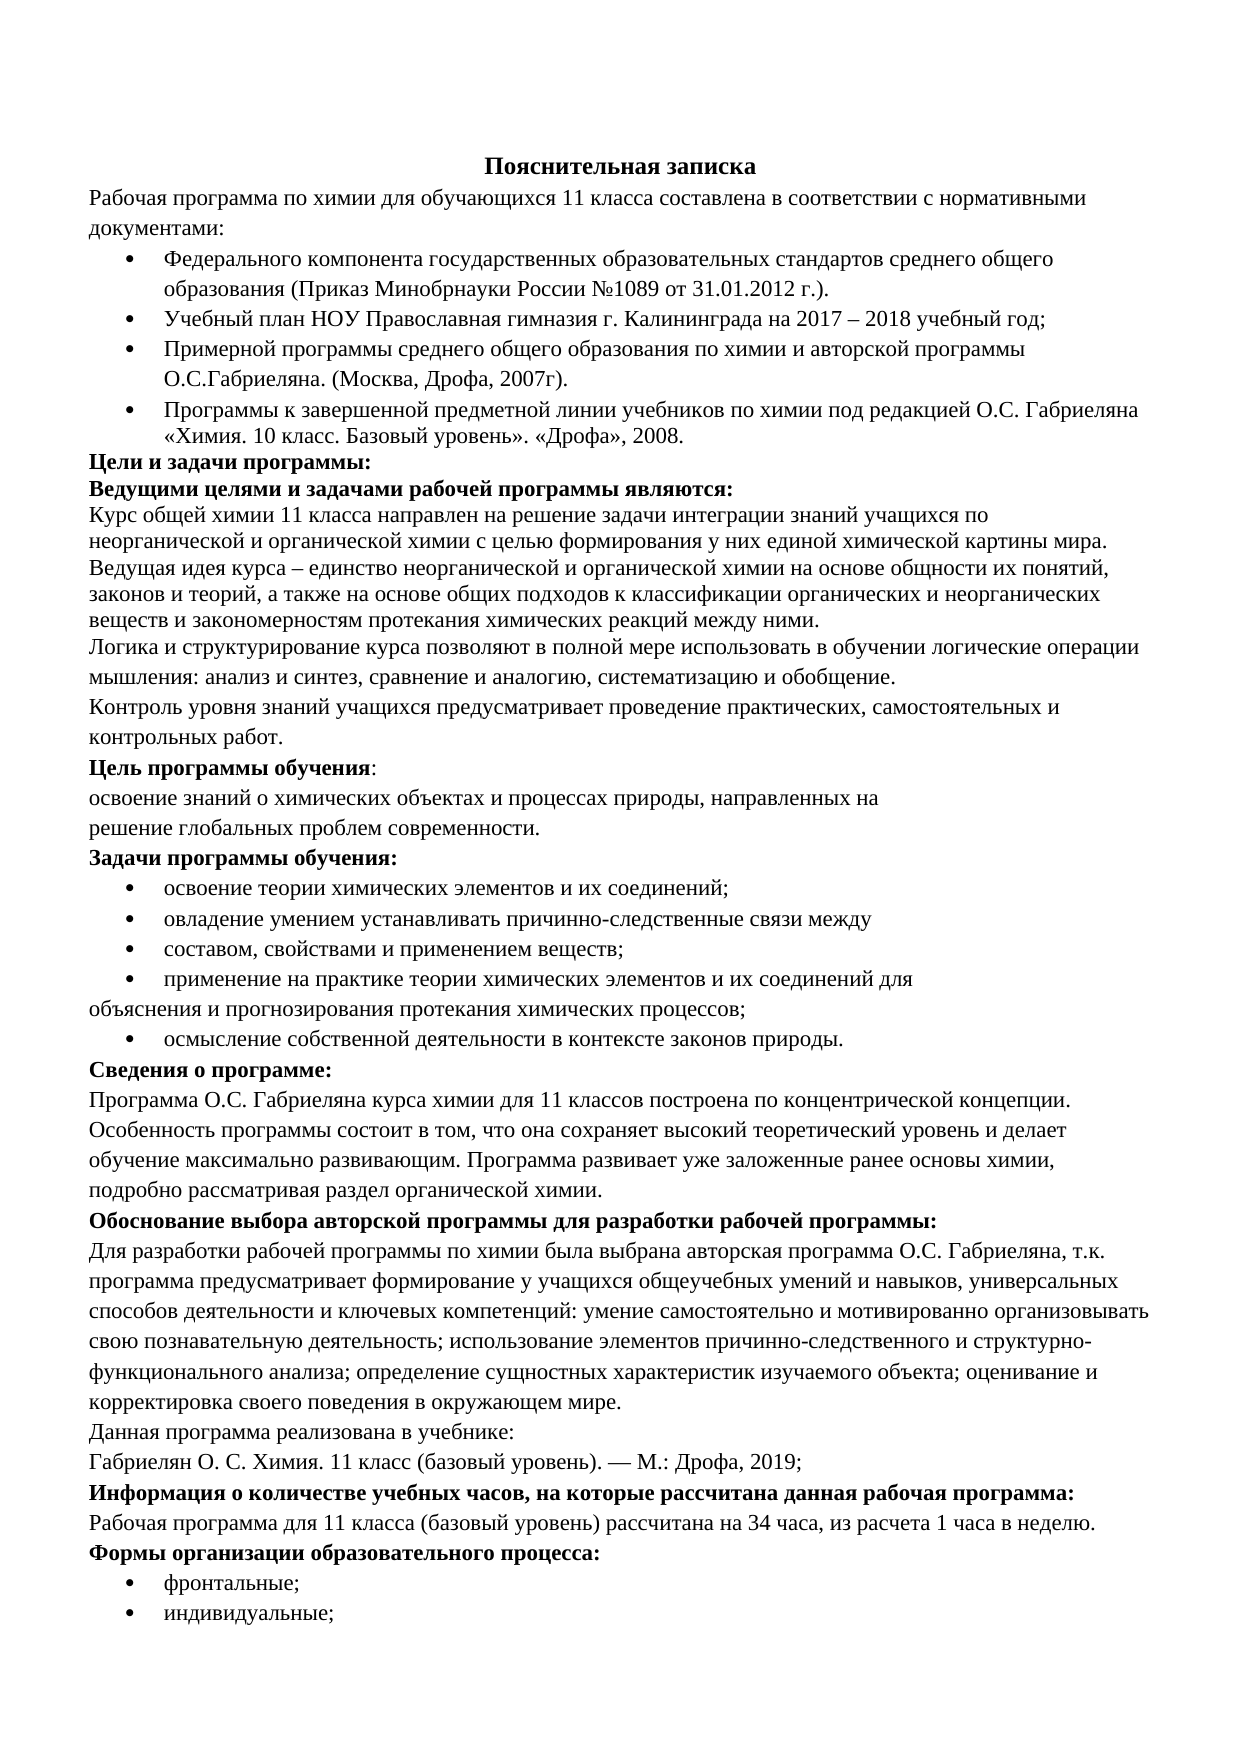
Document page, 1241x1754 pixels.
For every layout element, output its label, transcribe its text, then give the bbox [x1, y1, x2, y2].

text Данная программа реализована в учебнике: [89, 1418, 1152, 1444]
text Для разработки рабочей программы по химии была выбрана авторская программа О.С. Габриеляна, т.к. программа предусматривает формирование у учащихся общеучебных умений и навыков, универсальных способов деятельности и ключевых компетенций: умение самостоятельно и мотивированно организовывать свою познавательную деятельность; использование элементов причинно-следственного и структурно- функционального анализа; определение сущностных характеристик изучаемого объекта; оценивание и корректировка своего поведения в окружающем мире. [89, 1237, 1152, 1414]
list освоение теории химических элементов и их соединений; [126, 874, 1152, 901]
text Задачи программы обучения: [89, 844, 1152, 871]
text Пояснительная записка [89, 151, 1152, 180]
text объяснения и прогнозирования протекания химических процессов; [89, 995, 1152, 1022]
list Примерной программы среднего общего образования по химии и авторской программы О.С.Габриеляна. (Москва, Дрофа, 2007г). [126, 335, 1152, 392]
list фронтальные; [126, 1569, 1152, 1596]
list Федерального компонента государственных образовательных стандартов среднего общего образования (Приказ Минобрнауки России №1089 от 31.01.2012 г.). [126, 244, 1152, 301]
text Программа О.С. Габриеляна курса химии для 11 классов построена по концентрической концепции. Особенность программы состоит в том, что она сохраняет высокий теоретический уровень и делает обучение максимально развивающим. Программа развивает уже заложенные ранее основы химии, подробно рассматривая раздел органической химии. [89, 1086, 1152, 1203]
text Контроль уровня знаний учащихся предусматривает проведение практических, самостоятельных и контрольных работ. [89, 693, 1152, 750]
text Сведения о программе: [89, 1056, 1152, 1082]
list применение на практике теории химических элементов и их соединений для [126, 965, 1152, 991]
text Габриелян О. С. Химия. 11 класс (базовый уровень). — М.: Дрофа, 2019; [89, 1448, 1152, 1475]
text Цель программы обучения: [89, 754, 1152, 780]
text Логика и структурирование курса позволяют в полной мере использовать в обучении логические операции мышления: анализ и синтез, сравнение и аналогию, систематизацию и обобщение. [89, 633, 1152, 689]
text освоение знаний о химических объектах и процессах природы, направленных на [89, 784, 1152, 810]
list индивидуальные; [126, 1599, 1152, 1626]
text Рабочая программа для 11 класса (базовый уровень) рассчитана на 34 часа, из расчета 1 часа в неделю. [89, 1509, 1152, 1535]
text Информация о количестве учебных часов, на которые рассчитана данная рабочая программа: [89, 1479, 1152, 1505]
list Программы к завершенной предметной линии учебников по химии под редакцией О.С. Габриеляна «Химия. 10 класс. Базовый уровень». «Дрофа», 2008. [126, 396, 1152, 448]
list Учебный план НОУ Православная гимназия г. Калининграда на 2017 – 2018 учебный год; [126, 305, 1152, 331]
text Обоснование выбора авторской программы для разработки рабочей программы: [89, 1207, 1152, 1233]
list составом, свойствами и применением веществ; [126, 935, 1152, 961]
list осмысление собственной деятельности в контексте законов природы. [126, 1026, 1152, 1052]
list овладение умением устанавливать причинно-следственные связи между [126, 905, 1152, 931]
text Ведущими целями и задачами рабочей программы являются: [89, 475, 1152, 501]
text Курс общей химии 11 класса направлен на решение задачи интеграции знаний учащихся по неорганической и органической химии с целью формирования у них единой химической картины мира. Ведущая идея курса – единство неорганической и органической химии на основе общности их понятий, законов и теорий, а также на основе общих подходов к классификации органических и неорганических веществ и закономерностям протекания химических реакций между ними. [89, 501, 1152, 633]
text решение глобальных проблем современности. [89, 814, 1152, 840]
text Рабочая программа по химии для обучающихся 11 класса составлена в соответствии с нормативными документами: [89, 184, 1152, 241]
text Цели и задачи программы: [89, 448, 1152, 475]
text Формы организации образовательного процесса: [89, 1539, 1152, 1565]
